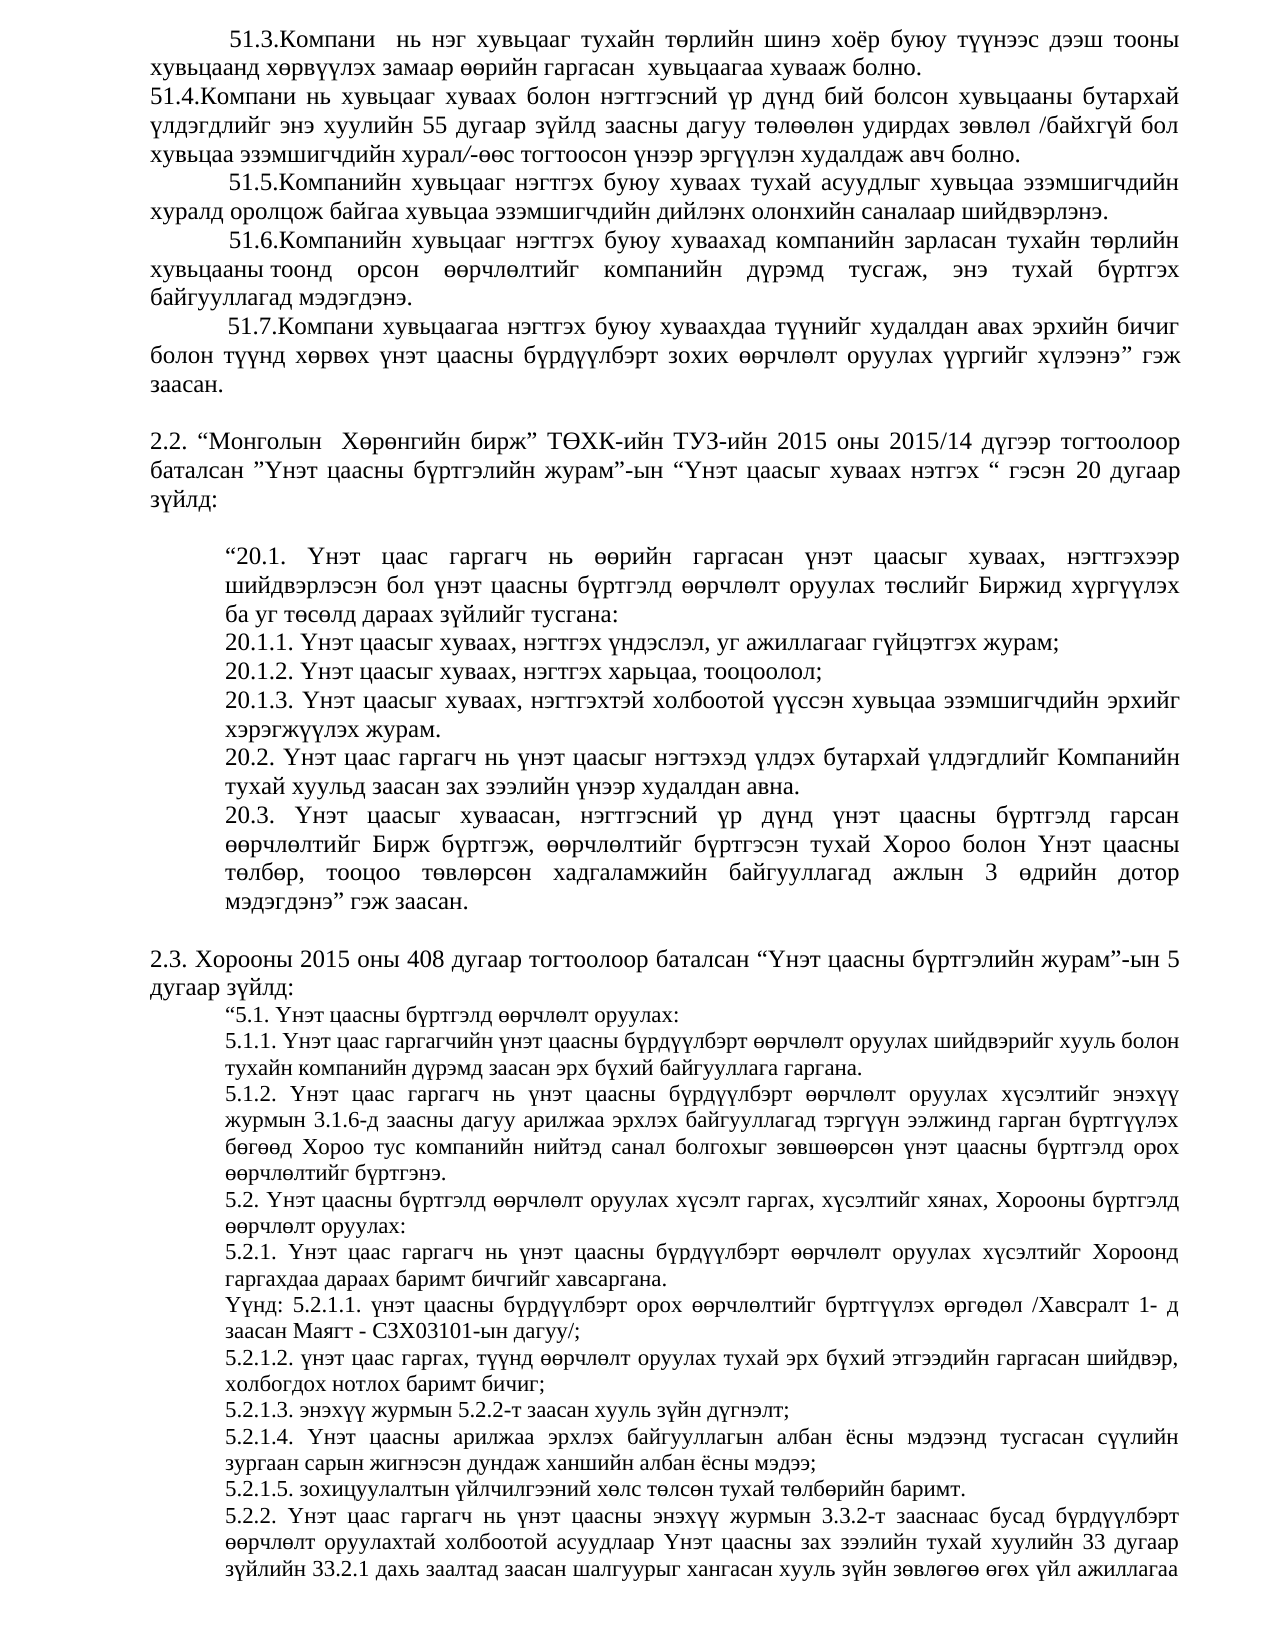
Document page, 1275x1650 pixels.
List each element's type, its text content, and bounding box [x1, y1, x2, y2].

text 51.3.Компани нь нэг хувьцааг тухайн төрлийн шинэ хоёр буюу түүнээс дээш тооны хувьцаанд хөрвүүлэх замаар өөрийн гаргасан хувьцаагаа хувааж болно. [150, 24, 1181, 81]
text 5.2.1.4. Үнэт цаасны арилжаа эрхлэх байгууллагын албан ёсны мэдээнд тусгасан сүүлийн зургаан сарын жигнэсэн дундаж ханшийн албан ёсны мэдээ; [225, 1423, 1181, 1476]
text 20.3. Үнэт цаасыг хуваасан, нэгтгэсний үр дүнд үнэт цаасны бүртгэлд гарсан өөрчлөлтийг Бирж бүртгэж, өөрчлөлтийг бүртгэсэн тухай Хороо болон Үнэт цаасны төлбөр, тооцоо төвлөрсөн хадгаламжийн байгууллагад ажлын 3 өдрийн дотор мэдэгдэнэ” гэж заасан. [225, 800, 1181, 915]
text 5.2.1.5. зохицуулалтын үйлчилгээний хөлс төлсөн тухай төлбөрийн баримт. [225, 1476, 1181, 1502]
text 20.1.3. Үнэт цаасыг хуваах, нэгтгэхтэй холбоотой үүссэн хувьцаа эзэмшигчдийн эрхийг хэрэгжүүлэх журам. [225, 685, 1181, 742]
text 2.3. Хорооны 2015 оны 408 дугаар тогтоолоор баталсан “Үнэт цаасны бүртгэлийн журам”-ын 5 дугаар зүйлд: [150, 944, 1181, 1001]
text 20.1.1. Үнэт цаасыг хуваах, нэгтгэх үндэслэл, уг ажиллагааг гүйцэтгэх журам; [225, 627, 1181, 656]
text 20.2. Үнэт цаас гаргагч нь үнэт цаасыг нэгтэхэд үлдэх бутархай үлдэгдлийг Компанийн тухай хуульд заасан зах зээлийн үнээр худалдан авна. [225, 742, 1181, 800]
text 5.2.1. Үнэт цаас гаргагч нь үнэт цаасны бүрдүүлбэрт өөрчлөлт оруулах хүсэлтийг Хороонд гаргахдаа дараах баримт бичгийг хавсаргана. [225, 1238, 1181, 1291]
text 20.1.2. Үнэт цаасыг хуваах, нэгтгэх харьцаа, тооцоолол; [225, 656, 1181, 685]
text 51.7.Компани хувьцаагаа нэгтгэх буюу хуваахдаа түүнийг худалдан авах эрхийн бичиг болон түүнд хөрвөх үнэт цаасны бүрдүүлбэрт зохих өөрчлөлт оруулах үүргийг хүлээнэ” гэж заасан. [150, 311, 1181, 397]
text 5.2. Үнэт цаасны бүртгэлд өөрчлөлт оруулах хүсэлт гаргах, хүсэлтийг хянах, Хорооны бүртгэлд өөрчлөлт оруулах: [225, 1186, 1181, 1238]
text 5.1.1. Үнэт цаас гаргагчийн үнэт цаасны бүрдүүлбэрт өөрчлөлт оруулах шийдвэрийг хууль болон тухайн компанийн дүрэмд заасан эрх бүхий байгууллага гаргана. [225, 1027, 1181, 1080]
text Үүнд: 5.2.1.1. үнэт цаасны бүрдүүлбэрт орох өөрчлөлтийг бүртгүүлэх өргөдөл /Хавсралт 1- д заасан Маягт - СЗХ03101-ын дагуу/; [225, 1291, 1181, 1344]
text 5.2.1.3. энэхүү журмын 5.2.2-т заасан хууль зүйн дүгнэлт; [225, 1396, 1181, 1423]
text 5.1.2. Үнэт цаас гаргагч нь үнэт цаасны бүрдүүлбэрт өөрчлөлт оруулах хүсэлтийг энэхүү журмын 3.1.6-д заасны дагуу арилжаа эрхлэх байгууллагад тэргүүн ээлжинд гарган бүртгүүлэх бөгөөд Хороо тус компанийн нийтэд санал болгохыг зөвшөөрсөн үнэт цаасны бүртгэлд орох өөрчлөлтийг бүртгэнэ. [225, 1080, 1181, 1186]
text “20.1. Үнэт цаас гаргагч нь өөрийн гаргасан үнэт цаасыг хуваах, нэгтгэхээр шийдвэрлэсэн бол үнэт цаасны бүртгэлд өөрчлөлт оруулах төслийг Биржид хүргүүлэх ба уг төсөлд дараах зүйлийг тусгана: [225, 541, 1181, 627]
text 2.2. “Монголын Хөрөнгийн бирж” ТӨХК-ийн ТУЗ-ийн 2015 оны 2015/14 дүгээр тогтоолоор баталсан ”Үнэт цаасны бүртгэлийн журам”-ын “Үнэт цаасыг хуваах нэтгэх “ гэсэн 20 дугаар зүйлд: [150, 426, 1181, 512]
text 51.6.Компанийн хувьцааг нэгтгэх буюу хуваахад компанийн зарласан тухайн төрлийн хувьцааны тоонд орсон өөрчлөлтийг компанийн дүрэмд тусгаж, энэ тухай бүртгэх байгууллагад мэдэгдэнэ. [150, 225, 1181, 311]
text “5.1. Үнэт цаасны бүртгэлд өөрчлөлт оруулах: [225, 1001, 1181, 1027]
text 51.5.Компанийн хувьцааг нэгтгэх буюу хуваах тухай асуудлыг хувьцаа эзэмшигчдийн хуралд оролцож байгаа хувьцаа эзэмшигчдийн дийлэнх олонхийн саналаар шийдвэрлэнэ. [150, 167, 1181, 225]
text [225, 1502, 1181, 1581]
text 51.4.Компани нь хувьцааг хуваах болон нэгтгэсний үр дүнд бий болсон хувьцааны бутархай үлдэгдлийг энэ хуулийн 55 дугаар зүйлд заасны дагуу төлөөлөн удирдах зөвлөл /байхгүй бол хувьцаа эзэмшигчдийн хурал/-өөс тогтоосон үнээр эргүүлэн худалдаж авч болно. [150, 81, 1181, 167]
text 5.2.1.2. үнэт цаас гаргах, түүнд өөрчлөлт оруулах тухай эрх бүхий этгээдийн гаргасан шийдвэр, холбогдох нотлох баримт бичиг; [225, 1344, 1181, 1396]
